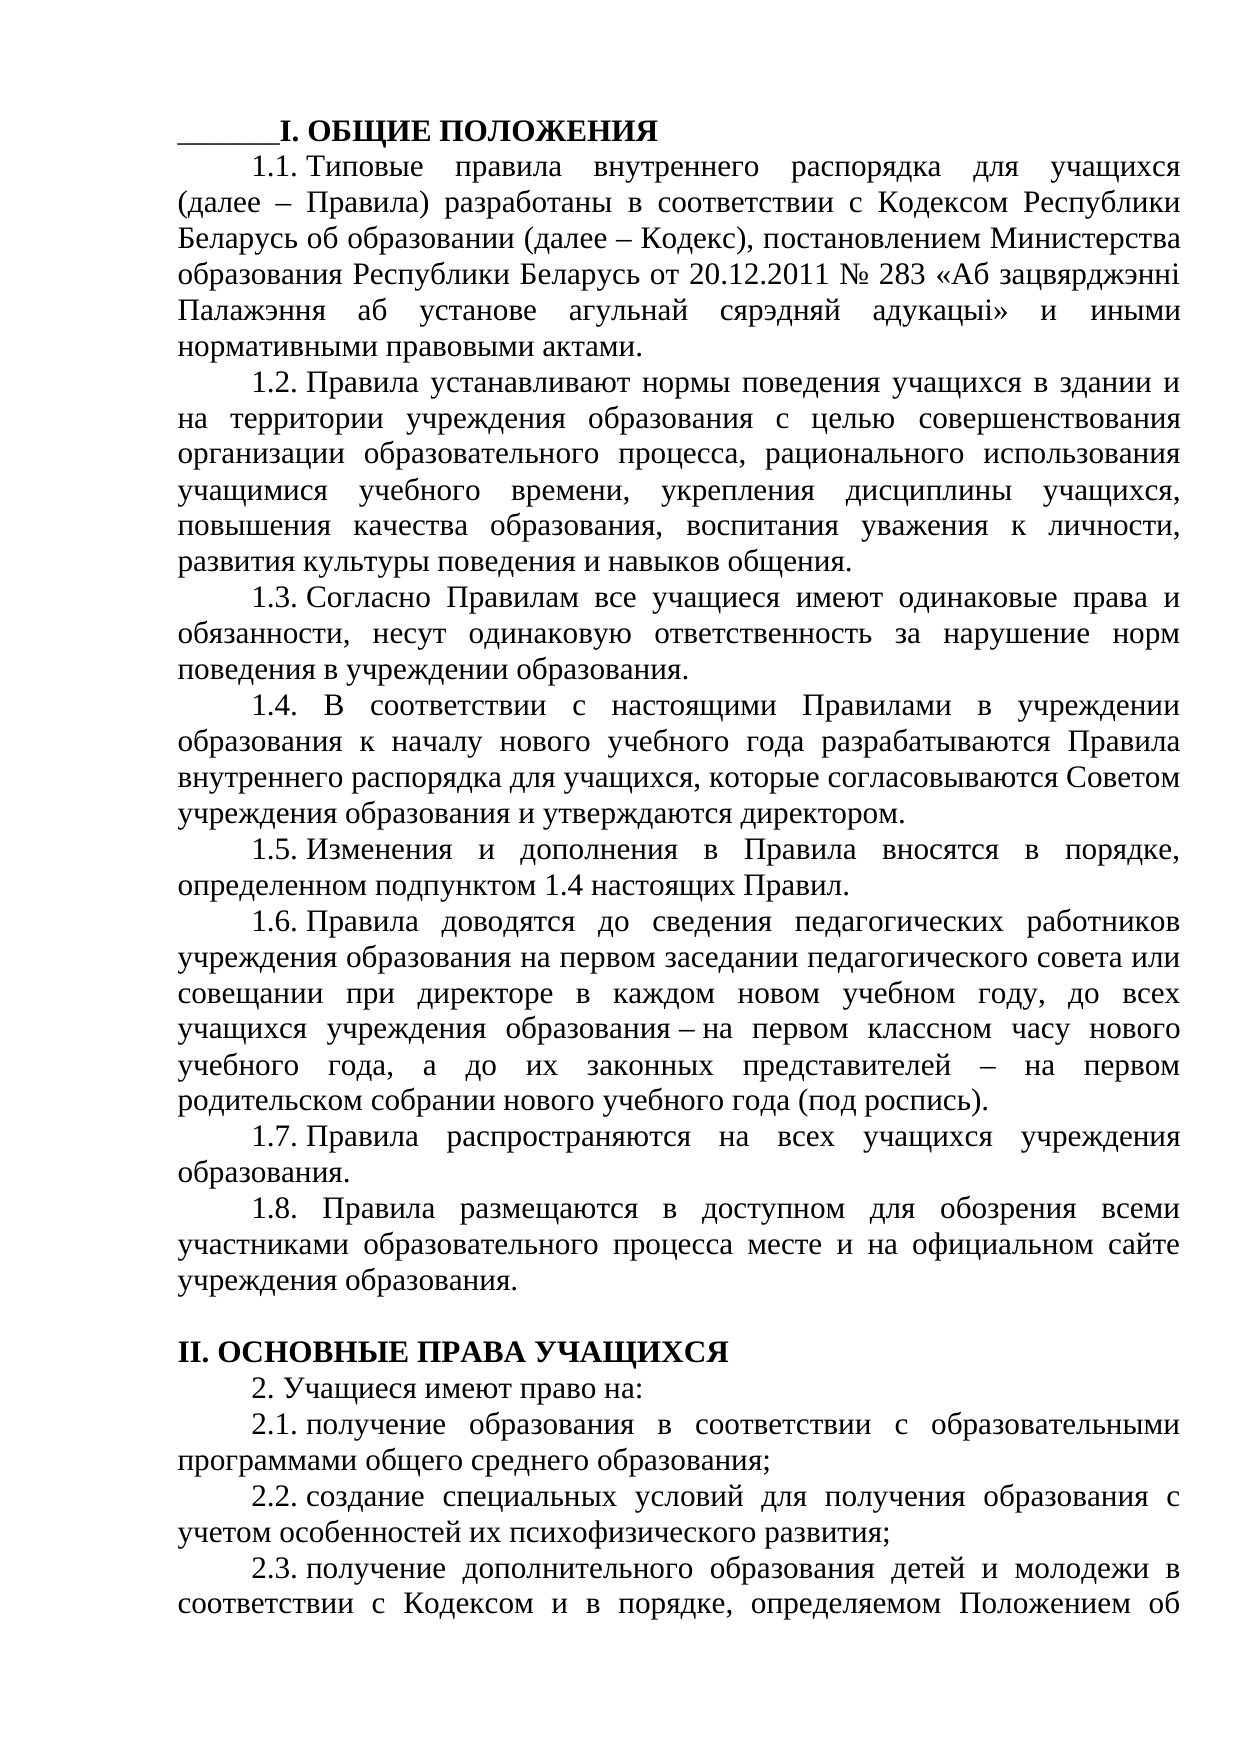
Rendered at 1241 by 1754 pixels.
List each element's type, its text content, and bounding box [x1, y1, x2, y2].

text _______I. ОБЩИЕ ПОЛОЖЕНИЯ [177, 118, 1181, 147]
text 1.8. Правила размещаются в доступном для обозрения всеми участниками образовательного процесса месте и на официальном сайте учреждения образования. [177, 1189, 1181, 1297]
text 1.2. Правила устанавливают нормы поведения учащихся в здании и на территории учреждения образования с целью совершенствования организации образовательного процесса, рационального использования учащимися учебного времени, укрепления дисциплины учащихся, повышения качества образования, воспитания уважения к личности, развития культуры поведения и навыков общения. [177, 363, 1181, 578]
text 2.2. создание специальных условий для получения образования с учетом особенностей их психофизического развития; [177, 1477, 1181, 1549]
text 2.1. получение образования в соответствии с образовательными программами общего среднего образования; [177, 1405, 1181, 1477]
text 1.1. Типовые правила внутреннего распорядка для учащихся (далее – Правила) разработаны в соответствии с Кодексом Республики Беларусь об образовании (далее – Кодекс), постановлением Министерства образования Республики Беларусь от 20.12.2011 № 283 «Аб зацвярджэннi Палажэння аб установе агульнай сярэдняй адукацыi» и иными нормативными правовыми актами. [177, 147, 1181, 363]
text 1.6. Правила доводятся до сведения педагогических работников учреждения образования на первом заседании педагогического совета или совещании при директоре в каждом новом учебном году, до всех учащихся учреждения образования – на первом классном часу нового учебного года, а до их законных представителей – на первом родительском собрании нового учебного года (под роспись). [177, 902, 1181, 1118]
text 1.3. Согласно Правилам все учащиеся имеют одинаковые права и обязанности, несут одинаковую ответственность за нарушение норм поведения в учреждении образования. [177, 578, 1181, 686]
text 1.4. В соответствии с настоящими Правилами в учреждении образования к началу нового учебного года разрабатываются Правила внутреннего распорядка для учащихся, которые согласовываются Советом учреждения образования и утверждаются директором. [177, 686, 1181, 830]
text 1.5. Изменения и дополнения в Правила вносятся в порядке, определенном подпунктом 1.4 настоящих Правил. [177, 830, 1181, 902]
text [177, 1549, 1181, 1621]
text 2. Учащиеся имеют право на: [177, 1369, 1181, 1405]
text 1.7. Правила распространяются на всех учащихся учреждения образования. [177, 1118, 1181, 1189]
text II. ОСНОВНЫЕ ПРАВА УЧАЩИХСЯ [177, 1333, 1181, 1369]
